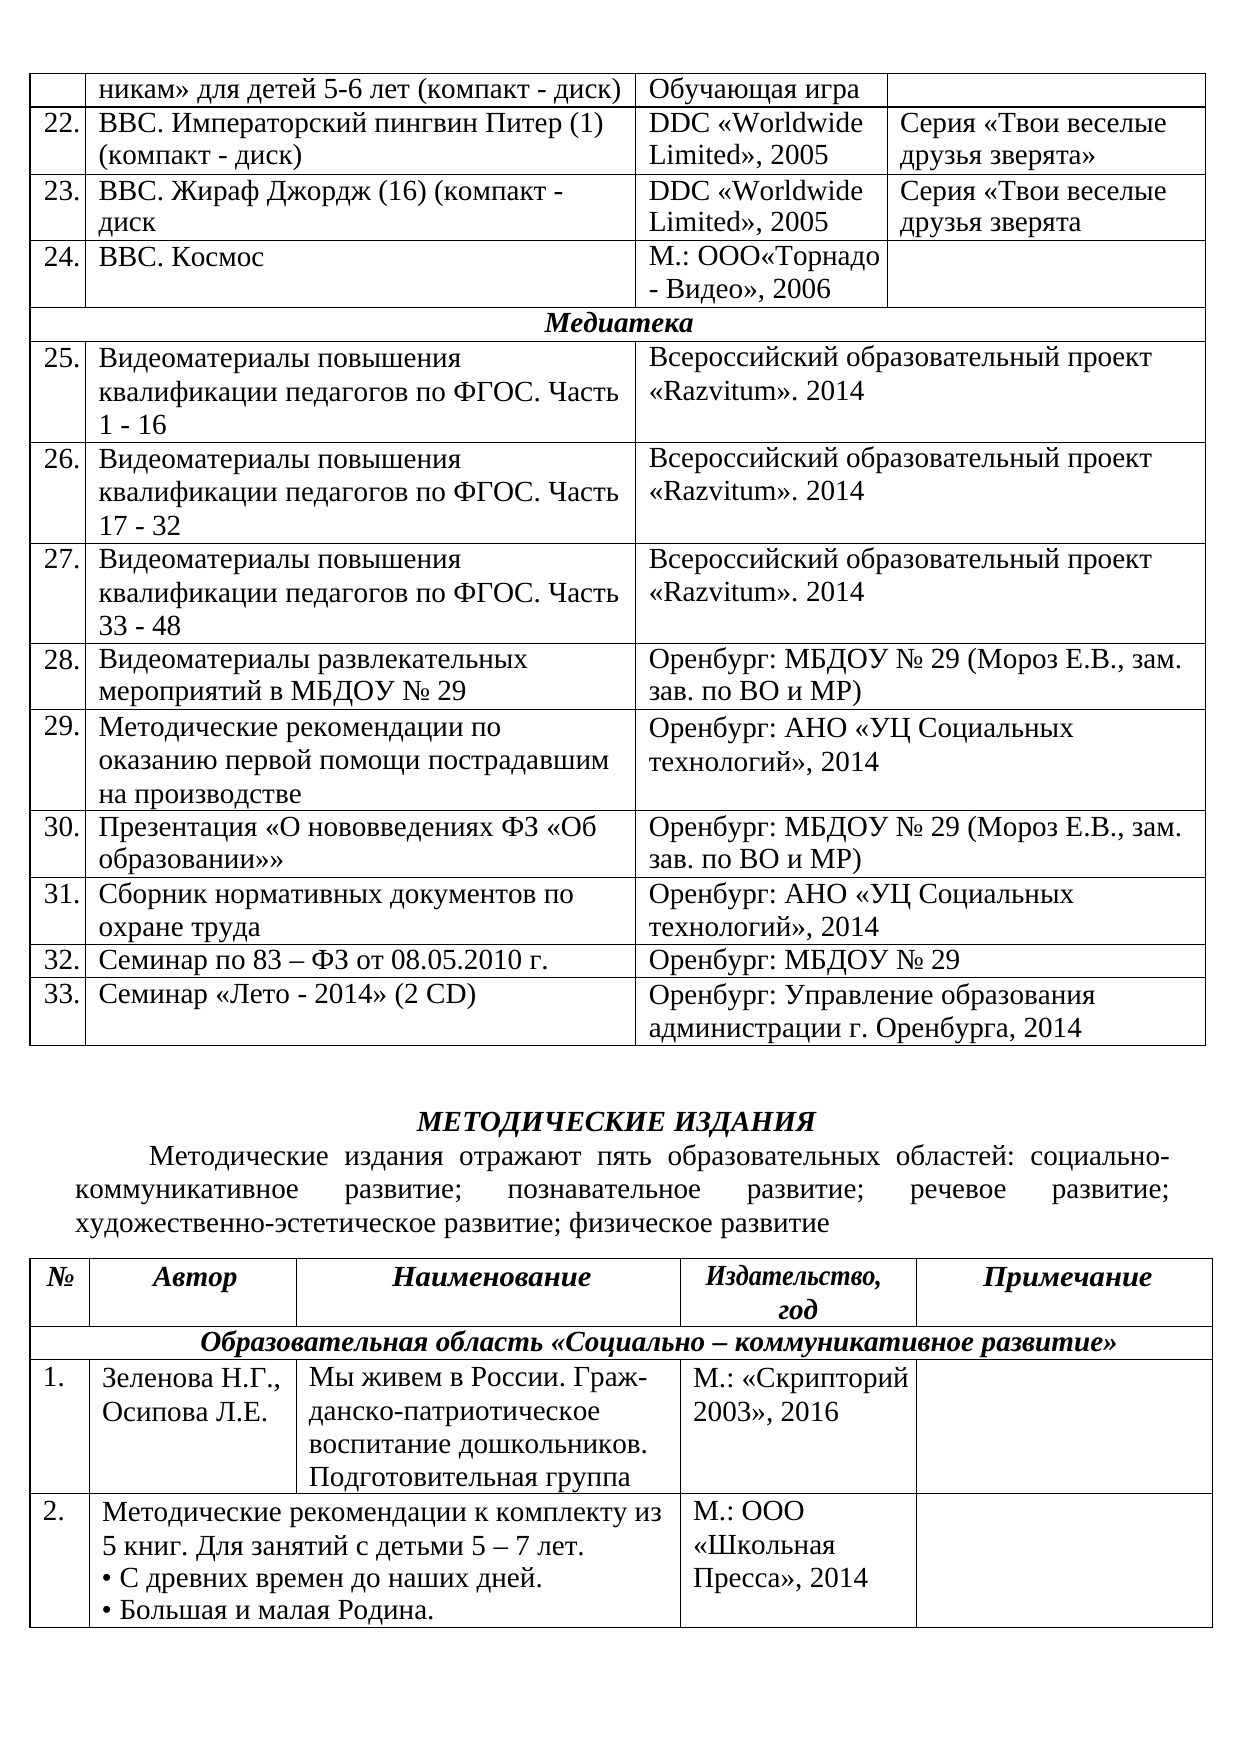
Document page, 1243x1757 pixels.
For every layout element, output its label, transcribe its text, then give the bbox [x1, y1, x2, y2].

table_header Издательство, год [681, 1259, 916, 1326]
table_cell Мы живем в России. Граж- данско-патриотическое воспитание дошкольников. Подготовительная группа [297, 1360, 680, 1493]
table_cell Зеленова Н.Г., Осипова Л.Е. [90, 1360, 296, 1493]
table_cell Семинар «Лето - 2014» (2 CD) [86, 978, 635, 1045]
table_cell 26. [31, 443, 85, 542]
table_cell [917, 1494, 1212, 1627]
table_cell Методические рекомендации по оказанию первой помощи пострадавшим на производстве [86, 710, 635, 810]
table_cell Серия «Твои веселые друзья зверята» [888, 108, 1205, 174]
table_cell ВВС. Жираф Джордж (16) (компакт - диск [86, 175, 635, 240]
table_cell 24. [31, 241, 85, 307]
table_cell 25. [31, 342, 85, 442]
table_cell DDC «Worldwide Limited», 2005 [636, 175, 887, 240]
table_cell Видеоматериалы повышения квалификации педагогов по ФГОС. Часть 33 - 48 [86, 544, 635, 643]
table_header Наименование [297, 1259, 680, 1326]
table_cell 1. [31, 1360, 89, 1493]
table_cell М.: ООО«Торнадо - Видео», 2006 [636, 241, 887, 307]
table_header Автор [90, 1259, 296, 1326]
table_header Обучающая игра [636, 74, 887, 106]
table_cell [917, 1360, 1212, 1493]
table_header никам» для детей 5-6 лет (компакт - диск) [86, 74, 635, 106]
table_header [31, 74, 85, 106]
table_cell Методические рекомендации к комплекту из 5 книг. Для занятий с детьми 5 – 7 лет. С древних времен до наших дней. Большая и малая Родина. [90, 1494, 680, 1627]
table_cell 22. [31, 108, 85, 174]
table_cell 27. [31, 544, 85, 643]
table_header № [31, 1259, 89, 1326]
table_cell Оренбург: МБДОУ № 29 [636, 945, 1205, 977]
table_cell 32. [31, 945, 85, 977]
table_header [888, 74, 1205, 106]
table_header Примечание [917, 1259, 1212, 1326]
table_cell Всероссийский образовательный проект «Razvitum». 2014 [636, 443, 1205, 542]
table_cell 28. [31, 644, 85, 709]
table_cell Оренбург: Управление образования администрации г. Оренбурга, 2014 [636, 978, 1205, 1045]
table_cell Оренбург: АНО «УЦ Социальных технологий», 2014 [636, 878, 1205, 944]
table_cell ВВС. Космос [86, 241, 635, 307]
table_cell Оренбург: МБДОУ № 29 (Мороз Е.В., зам. зав. по ВО и МР) [636, 644, 1205, 709]
table_cell М.: ООО «Школьная Пресса», 2014 [681, 1494, 916, 1627]
table_cell 33. [31, 978, 85, 1045]
table_cell Сборник нормативных документов по охране труда [86, 878, 635, 944]
table_cell Образовательная область «Социально – коммуникативное развитие» [31, 1327, 1212, 1359]
table_cell Всероссийский образовательный проект «Razvitum». 2014 [636, 342, 1205, 442]
table_cell Видеоматериалы повышения квалификации педагогов по ФГОС. Часть 1 - 16 [86, 342, 635, 442]
table_cell Медиатека [31, 308, 1205, 341]
table_cell Оренбург: АНО «УЦ Социальных технологий», 2014 [636, 710, 1205, 810]
table_cell [888, 241, 1205, 307]
table_cell 2. [31, 1494, 89, 1627]
table_cell 31. [31, 878, 85, 944]
text Методические издания отражают пять образовательных областей: социально- коммуникативное развитие; познавательное развитие; речевое развитие; художественно-эстетическое развитие; физическое развитие [75, 1138, 1170, 1238]
table_cell 30. [31, 811, 85, 877]
table_cell Серия «Твои веселые друзья зверята [888, 175, 1205, 240]
table_cell Семинар по 83 – ФЗ от 08.05.2010 г. [86, 945, 635, 977]
text МЕТОДИЧЕСКИЕ ИЗДАНИЯ [186, 1104, 1047, 1137]
table_cell Презентация «О нововведениях ФЗ «Об образовании»» [86, 811, 635, 877]
table_cell ВВС. Императорский пингвин Питер (1) (компакт - диск) [86, 108, 635, 174]
table_cell Видеоматериалы повышения квалификации педагогов по ФГОС. Часть 17 - 32 [86, 443, 635, 542]
table_cell Видеоматериалы развлекательных мероприятий в МБДОУ № 29 [86, 644, 635, 709]
table_cell 29. [31, 710, 85, 810]
table_cell М.: «Скрипторий 2003», 2016 [681, 1360, 916, 1493]
table_cell Оренбург: МБДОУ № 29 (Мороз Е.В., зам. зав. по ВО и МР) [636, 811, 1205, 877]
table_cell 23. [31, 175, 85, 240]
table_cell DDC «Worldwide Limited», 2005 [636, 108, 887, 174]
table_cell Всероссийский образовательный проект «Razvitum». 2014 [636, 544, 1205, 643]
